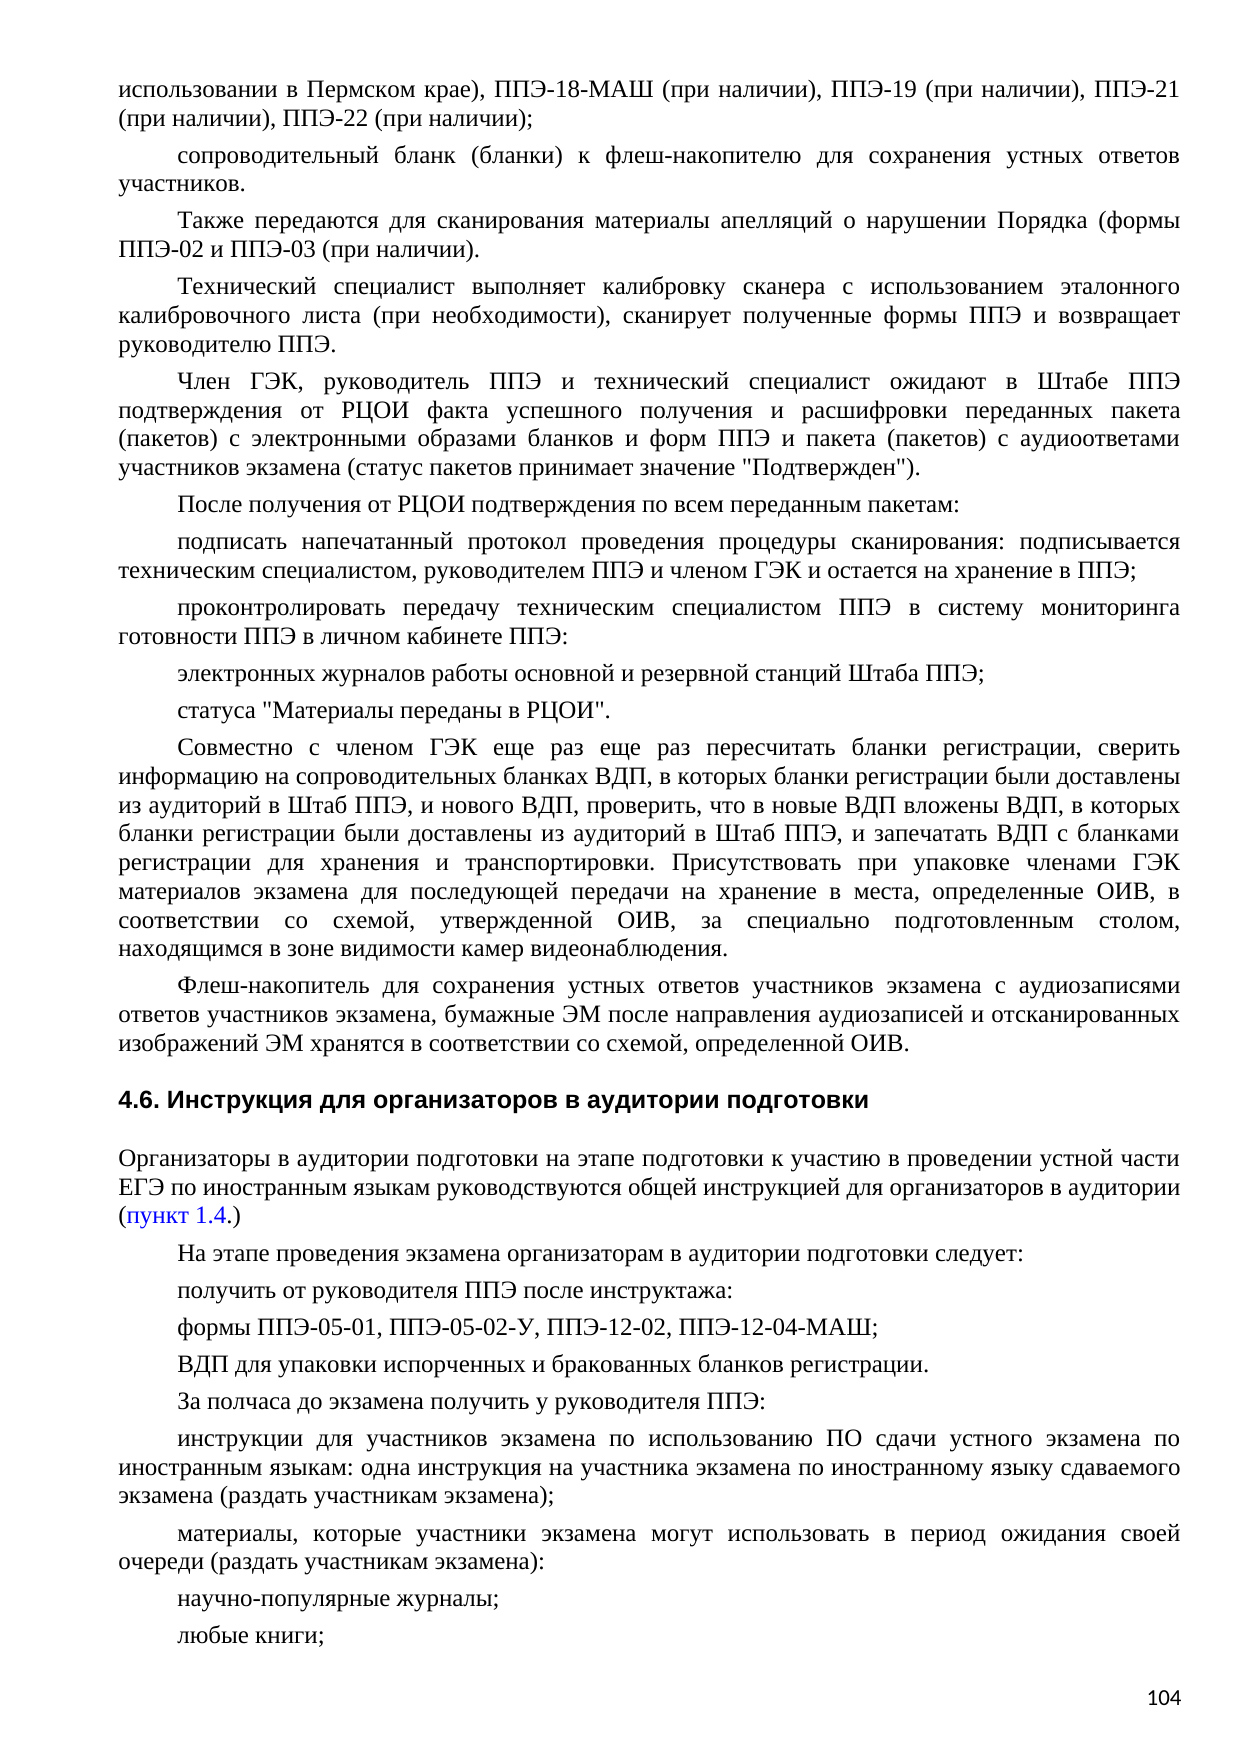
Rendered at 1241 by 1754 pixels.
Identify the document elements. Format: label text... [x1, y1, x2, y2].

text формы ППЭ-05-01, ППЭ-05-02-У, ППЭ-12-02, ППЭ-12-04-МАШ; [118, 1312, 1181, 1341]
text инструкции для участников экзамена по использованию ПО сдачи устного экзамена по иностранным языкам: одна инструкция на участника экзамена по иностранному языку сдаваемого экзамена (раздать участникам экзамена); [118, 1423, 1181, 1509]
text Флеш-накопитель для сохранения устных ответов участников экзамена с аудиозаписями ответов участников экзамена, бумажные ЭМ после направления аудиозаписей и отсканированных изображений ЭМ хранятся в соответствии со схемой, определенной ОИВ. [118, 971, 1181, 1057]
text подписать напечатанный протокол проведения процедуры сканирования: подписывается техническим специалистом, руководителем ППЭ и членом ГЭК и остается на хранение в ППЭ; [118, 526, 1181, 584]
text проконтролировать передачу техническим специалистом ППЭ в систему мониторинга готовности ППЭ в личном кабинете ППЭ: [118, 592, 1181, 650]
text Также передаются для сканирования материалы апелляций о нарушении Порядка (формы ППЭ-02 и ППЭ-03 (при наличии). [118, 206, 1181, 263]
text статуса "Материалы переданы в РЦОИ". [118, 695, 1181, 724]
text Технический специалист выполняет калибровку сканера с использованием эталонного калибровочного листа (при необходимости), сканирует полученные формы ППЭ и возвращает руководителю ППЭ. [118, 271, 1181, 358]
text получить от руководителя ППЭ после инструктажа: [118, 1275, 1181, 1303]
text На этапе проведения экзамена организаторам в аудитории подготовки следует: [118, 1238, 1181, 1266]
text После получения от РЦОИ подтверждения по всем переданным пакетам: [118, 489, 1181, 518]
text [118, 74, 1181, 131]
text электронных журналов работы основной и резервной станций Штаба ППЭ; [118, 658, 1181, 687]
text За полчаса до экзамена получить у руководителя ППЭ: [118, 1386, 1181, 1415]
text 4.6. Инструкция для организаторов в аудитории подготовки [118, 1086, 1181, 1114]
text материалы, которые участники экзамена могут использовать в период ожидания своей очереди (раздать участникам экзамена): [118, 1518, 1181, 1575]
text ВДП для упаковки испорченных и бракованных бланков регистрации. [118, 1349, 1181, 1378]
text любые книги; [118, 1621, 1181, 1649]
text сопроводительный бланк (бланки) к флеш-накопителю для сохранения устных ответов участников. [118, 140, 1181, 197]
text научно-популярные журналы; [118, 1583, 1181, 1612]
text Организаторы в аудитории подготовки на этапе подготовки к участию в проведении устной части ЕГЭ по иностранным языкам руководствуются общей инструкцией для организаторов в аудитории (пункт 1.4.) [118, 1143, 1181, 1229]
text Совместно с членом ГЭК еще раз еще раз пересчитать бланки регистрации, сверить информацию на сопроводительных бланках ВДП, в которых бланки регистрации были доставлены из аудиторий в Штаб ППЭ, и нового ВДП, проверить, что в новые ВДП вложены ВДП, в которых бланки регистрации были доставлены из аудиторий в Штаб ППЭ, и запечатать ВДП с бланками регистрации для хранения и транспортировки. Присутствовать при упаковке членами ГЭК материалов экзамена для последующей передачи на хранение в места, определенные ОИВ, в соответствии со схемой, утвержденной ОИВ, за специально подготовленным столом, находящимся в зоне видимости камер видеонаблюдения. [118, 732, 1181, 962]
text Член ГЭК, руководитель ППЭ и технический специалист ожидают в Штабе ППЭ подтверждения от РЦОИ факта успешного получения и расшифровки переданных пакета (пакетов) с электронными образами бланков и форм ППЭ и пакета (пакетов) с аудиоответами участников экзамена (статус пакетов принимает значение "Подтвержден"). [118, 366, 1181, 481]
